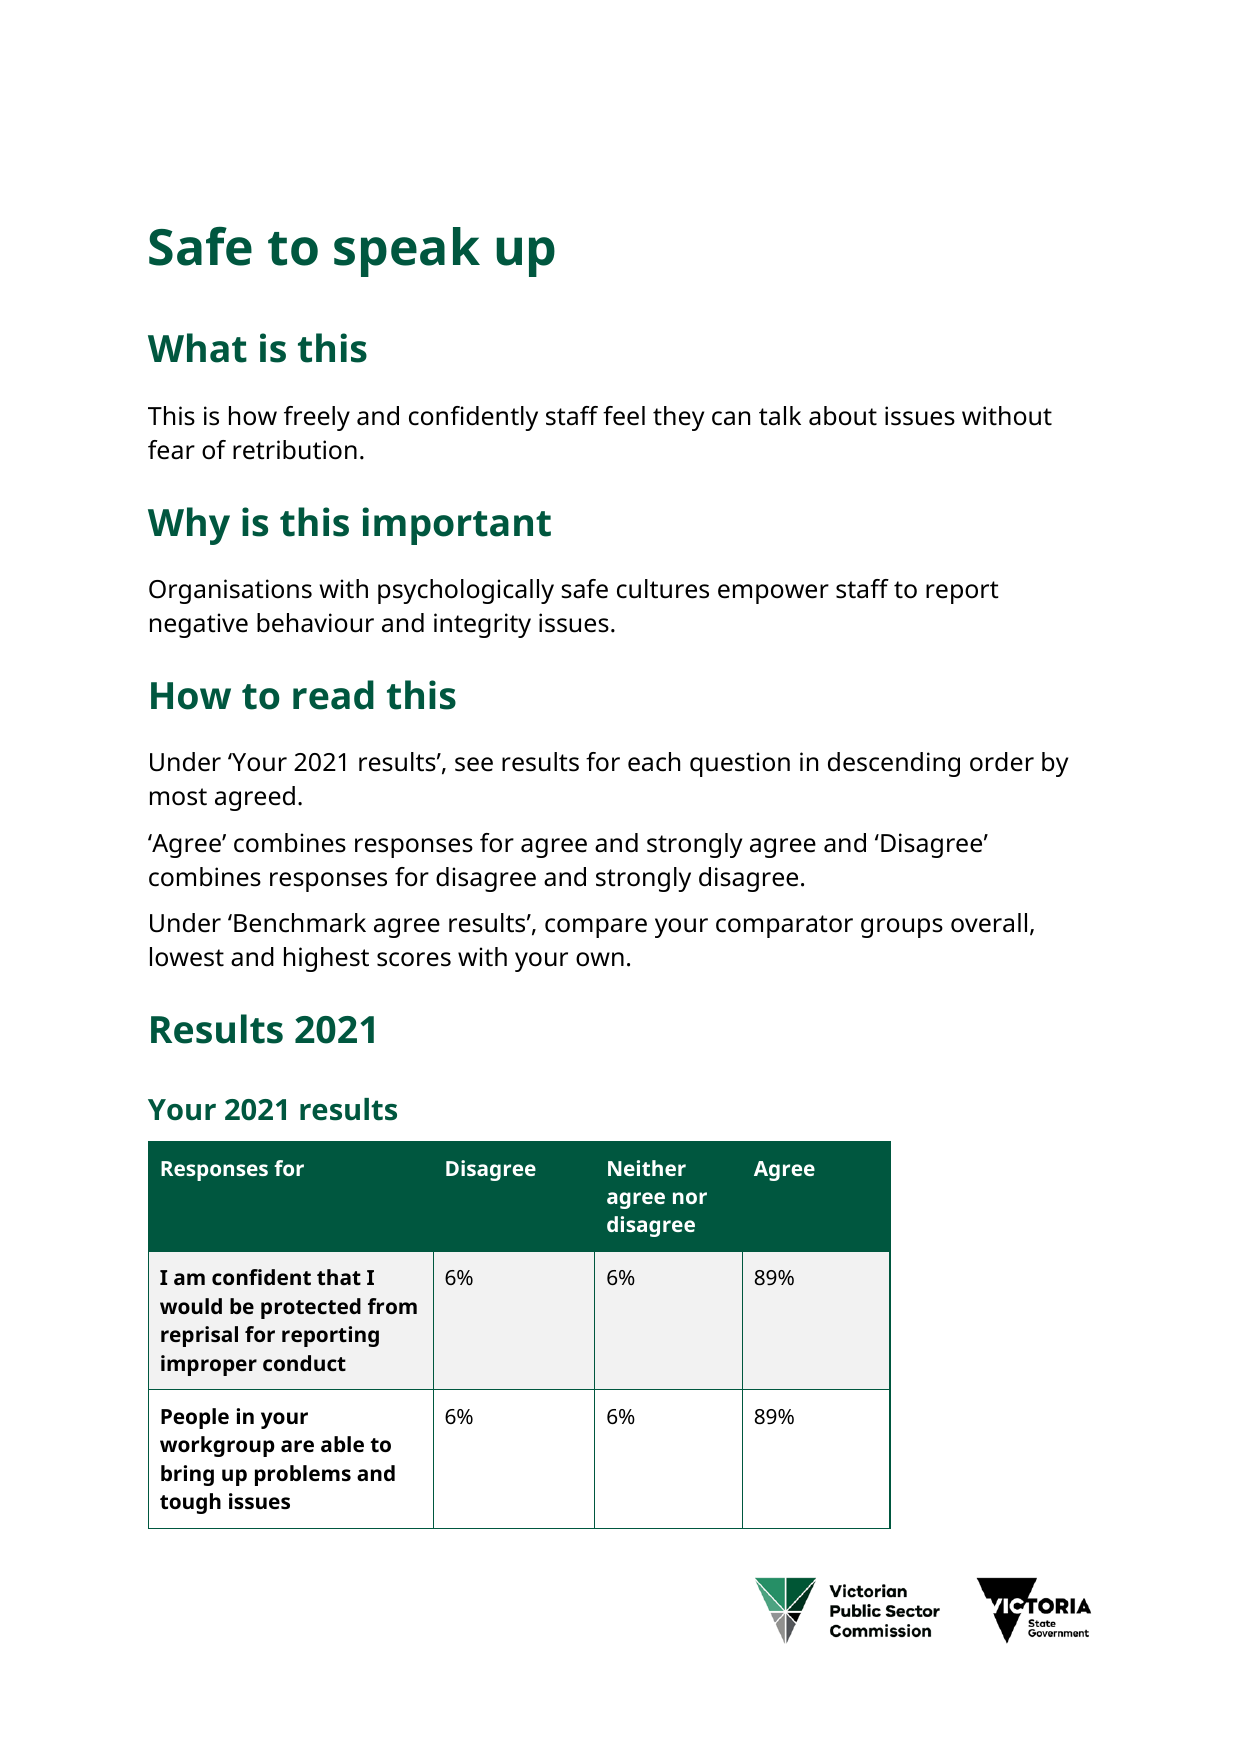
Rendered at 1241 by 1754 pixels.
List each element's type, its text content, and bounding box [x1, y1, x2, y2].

subtitle What is this [148, 323, 1092, 374]
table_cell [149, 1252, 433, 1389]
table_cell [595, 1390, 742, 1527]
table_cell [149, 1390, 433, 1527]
subtitle Results 2021 [148, 1003, 1092, 1054]
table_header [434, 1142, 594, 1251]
text Under ‘Benchmark agree results’, compare your comparator groups overall, lowest and highest scores with your own. [148, 906, 1092, 974]
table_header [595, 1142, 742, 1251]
picture [754, 1577, 1093, 1645]
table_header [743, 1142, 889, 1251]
subtitle Why is this important [148, 496, 1092, 547]
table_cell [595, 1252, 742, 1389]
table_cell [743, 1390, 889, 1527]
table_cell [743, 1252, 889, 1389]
subtitle How to read this [148, 669, 1092, 720]
text Organisations with psychologically safe cultures empower staff to report negative behaviour and integrity issues. [148, 572, 1092, 640]
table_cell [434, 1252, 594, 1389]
subtitle Your 2021 results [148, 1089, 1092, 1129]
text This is how freely and confidently staff feel they can talk about issues without fear of retribution. [148, 398, 1092, 467]
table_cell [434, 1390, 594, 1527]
subtitle Safe to speak up [148, 212, 1092, 280]
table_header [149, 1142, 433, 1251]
text ‘Agree’ combines responses for agree and strongly agree and ‘Disagree’ combines responses for disagree and strongly disagree. [148, 825, 1092, 893]
text Under ‘Your 2021 results’, see results for each question in descending order by most agreed. [148, 745, 1092, 813]
